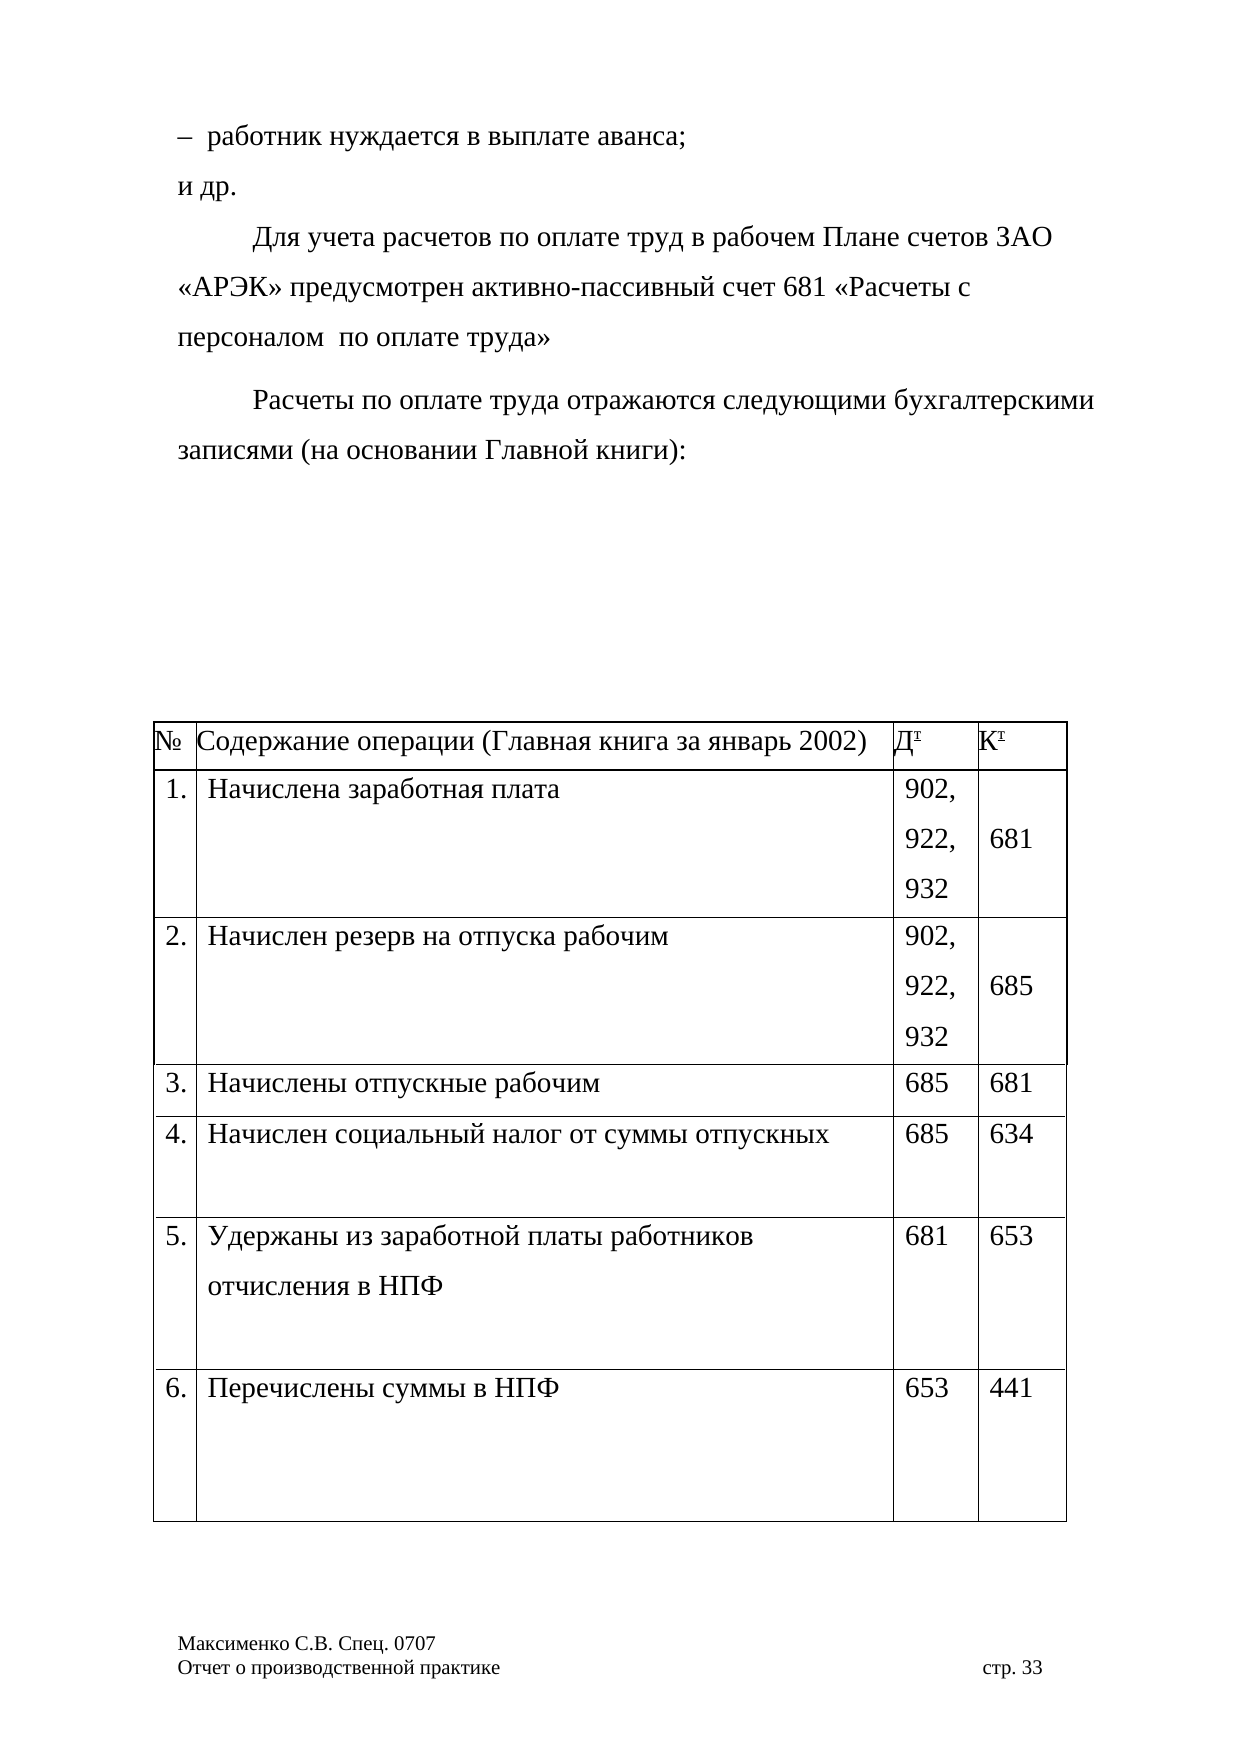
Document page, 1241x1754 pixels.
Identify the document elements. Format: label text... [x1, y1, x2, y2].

table_cell 634 [979, 1116, 1066, 1217]
text Для учета расчетов по оплате труд в рабочем Плане счетов ЗАО «АРЭК» предусмотрен активно-пассивный счет 681 «Расчеты с персоналом по оплате труда» [177, 219, 1107, 353]
table_cell [154, 1369, 196, 1521]
table_cell 681 [894, 1218, 978, 1369]
table_cell 685 [894, 1065, 978, 1116]
table_cell 653 [894, 1370, 978, 1521]
table_cell Начислен социальный налог от суммы отпускных [197, 1117, 893, 1217]
table_cell 902,922,932 [894, 771, 978, 917]
table_cell [155, 771, 196, 917]
table_header Кт [979, 723, 1066, 769]
table_header № [155, 723, 196, 769]
text и др. [177, 168, 1107, 202]
table_cell Начислена заработная плата [197, 771, 893, 917]
table_cell [154, 1065, 196, 1116]
table_cell 685 [894, 1117, 978, 1217]
table_cell 681 [979, 771, 1066, 917]
table_cell Начислены отпускные рабочим [197, 1065, 893, 1116]
table_cell 653 [979, 1217, 1066, 1369]
table_header Дт [894, 723, 978, 769]
text Расчеты по оплате труда отражаются следующими бухгалтерскими записями (на основании Главной книги): [177, 382, 1107, 466]
table_cell 681 [979, 1064, 1066, 1116]
table_cell [154, 1116, 196, 1217]
table_header Содержание операции (Главная книга за январь 2002) [197, 723, 893, 769]
table_cell [155, 918, 196, 1064]
table_cell Удержаны из заработной платы работников отчисления в НПФ [197, 1218, 893, 1369]
table_cell Начислен резерв на отпуска рабочим [197, 918, 893, 1064]
table_cell 902,922,932 [894, 918, 978, 1064]
table_cell 685 [979, 918, 1066, 1064]
list работник нуждается в выплате аванса; [177, 118, 1107, 152]
table_cell Перечислены суммы в НПФ [197, 1370, 893, 1521]
table_cell [154, 1217, 196, 1369]
table_cell 441 [979, 1369, 1066, 1521]
